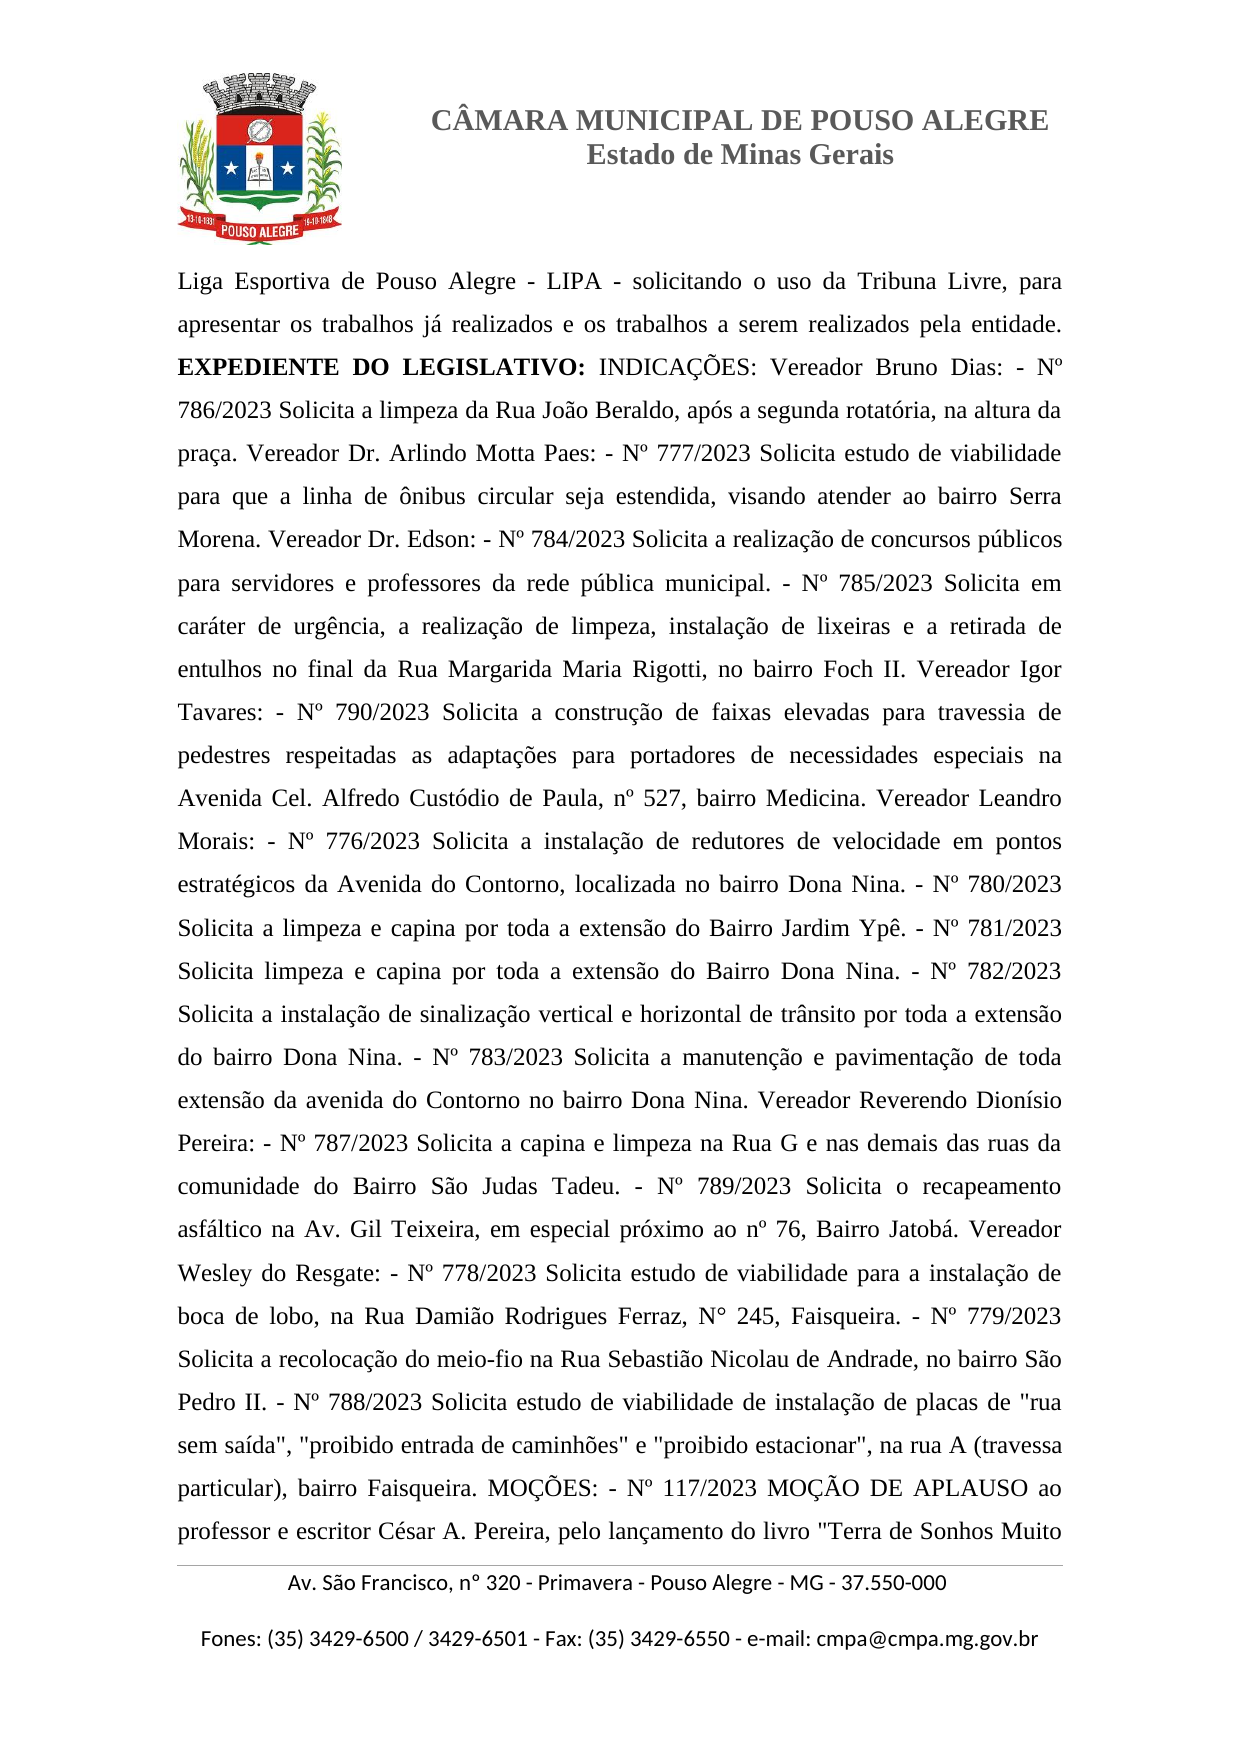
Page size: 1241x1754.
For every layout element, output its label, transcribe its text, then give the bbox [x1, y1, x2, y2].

picture [177, 73, 342, 245]
